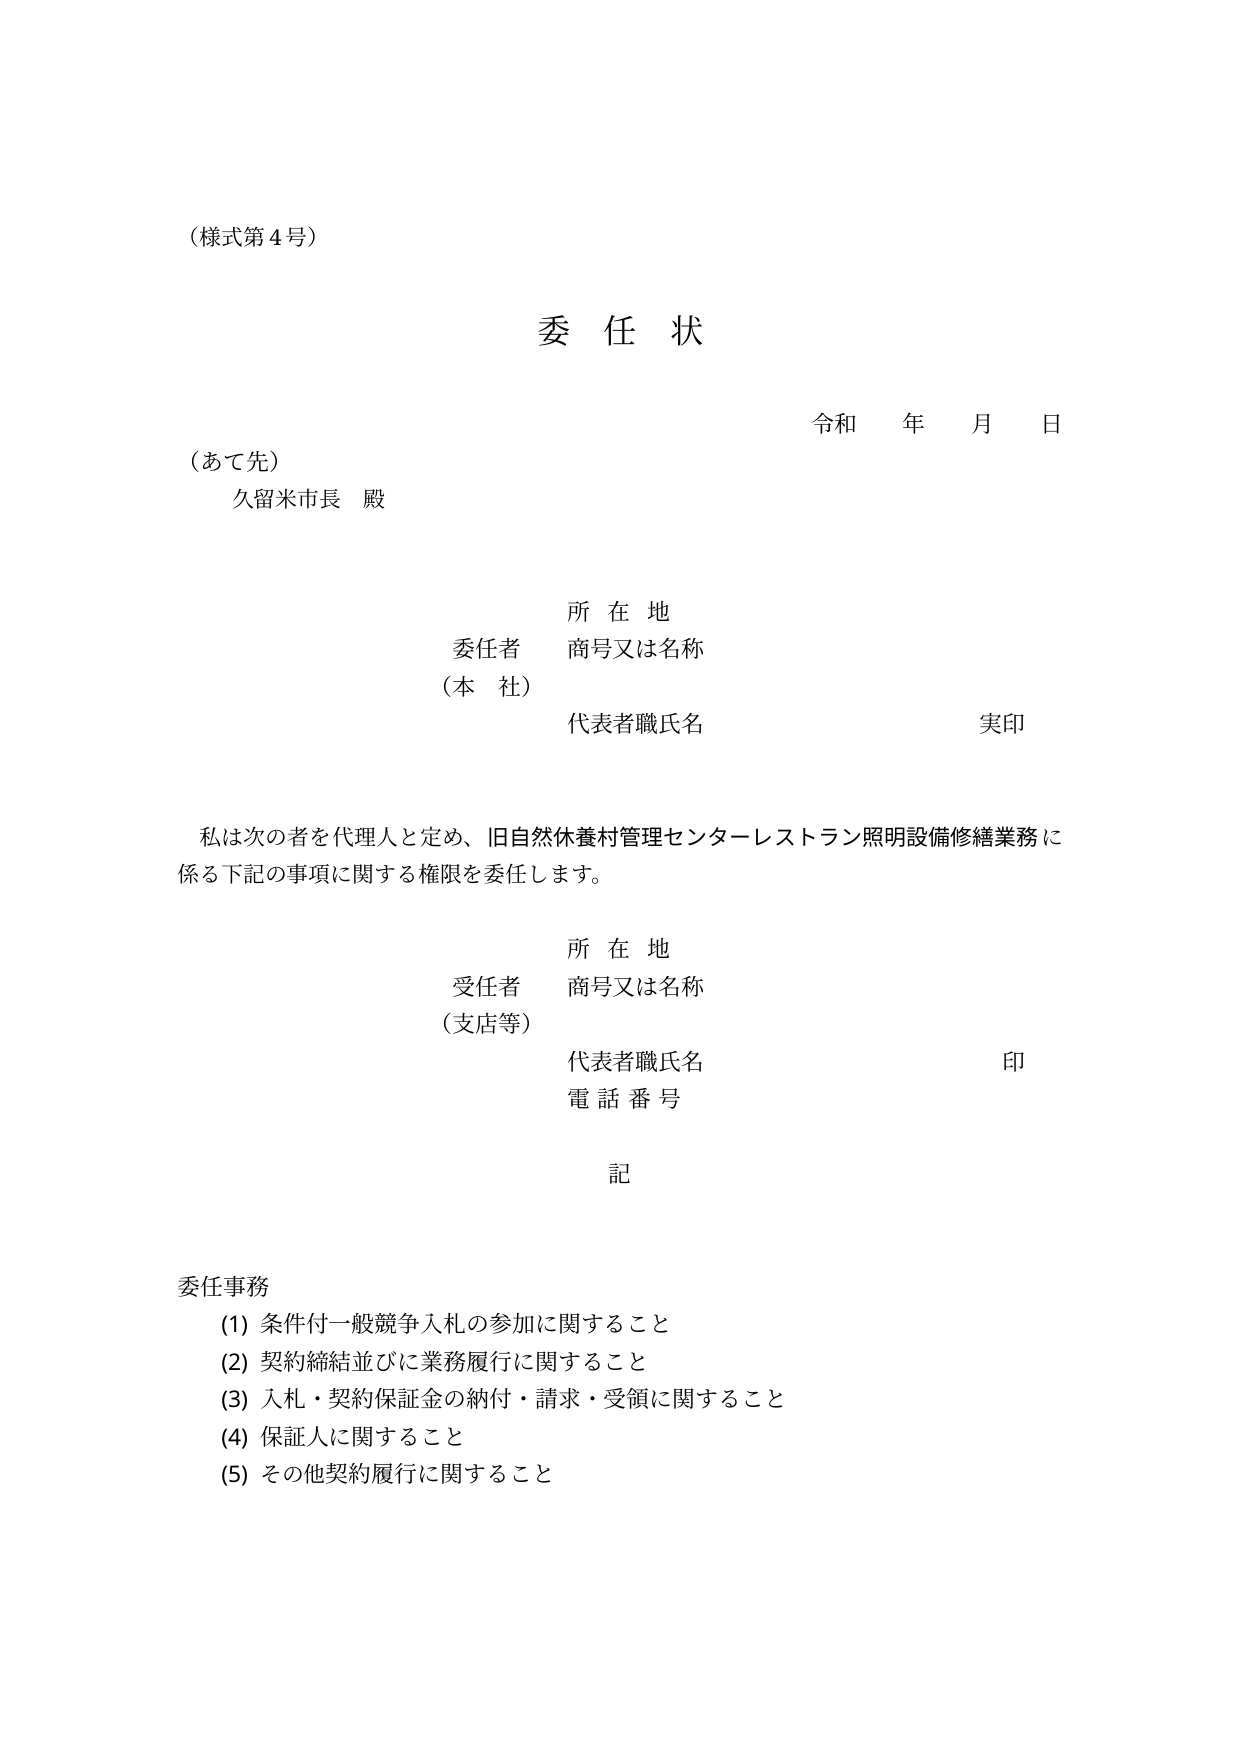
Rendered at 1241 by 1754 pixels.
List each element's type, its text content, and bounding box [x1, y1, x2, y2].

text 所在地 [177, 929, 1063, 967]
text （本 社） [177, 667, 1063, 704]
text 委任者 商号又は名称 [177, 629, 1063, 667]
text 委 任 状 [177, 292, 1063, 367]
text 代表者職氏名 印 [177, 1042, 1063, 1079]
text （あて先） [177, 442, 1063, 479]
text 電話番号 [177, 1079, 1063, 1117]
text 所在地 [177, 592, 1063, 629]
list 入札・契約保証金の納付・請求・受領に関すること [221, 1379, 1063, 1417]
text （支店等） [177, 1004, 1063, 1042]
text 令和 年 月 日 [177, 404, 1063, 442]
text 私は次の者を代理人と定め、旧自然休養村管理センターレストラン照明設備修繕業務に係る下記の事項に関する権限を委任します。 [177, 817, 1063, 892]
list その他契約履行に関すること [221, 1454, 1063, 1492]
list 契約締結並びに業務履行に関すること [221, 1342, 1063, 1379]
text 記 [177, 1154, 1063, 1192]
text 委任事務 [177, 1267, 1063, 1304]
list 条件付一般競争入札の参加に関すること [221, 1304, 1063, 1342]
text 受任者 商号又は名称 [177, 967, 1063, 1004]
list 保証人に関すること [221, 1417, 1063, 1454]
text 代表者職氏名 実印 [177, 704, 1063, 742]
text （様式第4号） [177, 217, 1063, 254]
text 久留米市長 殿 [177, 479, 1063, 517]
